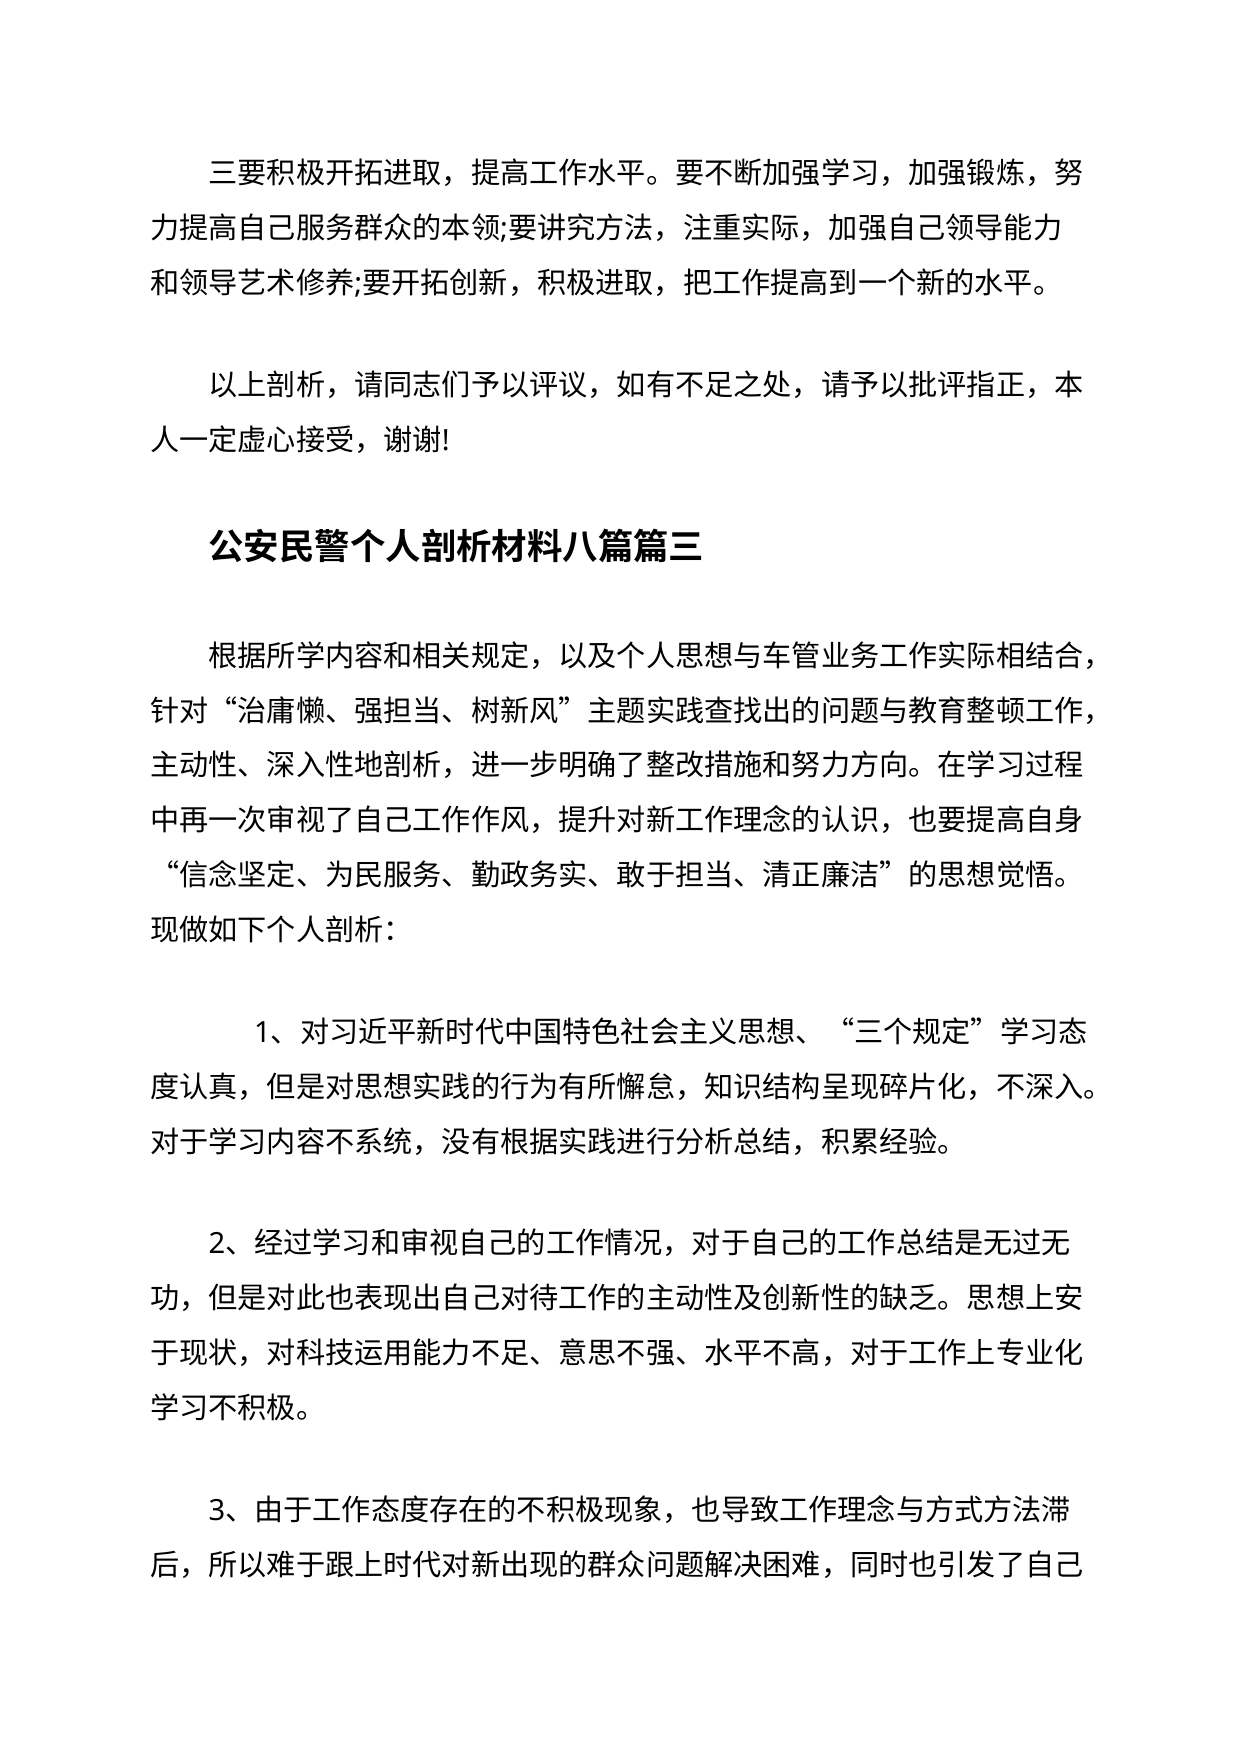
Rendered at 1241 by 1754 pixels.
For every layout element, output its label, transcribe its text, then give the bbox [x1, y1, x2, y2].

text 公安民警个人剖析材料八篇篇三 [150, 519, 1090, 570]
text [150, 1487, 1090, 1584]
text 1、对习近平新时代中国特色社会主义思想、“三个规定”学习态度认真，但是对思想实践的行为有所懈怠，知识结构呈现碎片化，不深入。对于学习内容不系统，没有根据实践进行分析总结，积累经验。 [150, 1008, 1090, 1161]
text 2、经过学习和审视自己的工作情况，对于自己的工作总结是无过无功，但是对此也表现出自己对待工作的主动性及创新性的缺乏。思想上安于现状，对科技运用能力不足、意思不强、水平不高，对于工作上专业化学习不积极。 [150, 1220, 1090, 1427]
text 根据所学内容和相关规定，以及个人思想与车管业务工作实际相结合，针对“治庸懒、强担当、树新风”主题实践查找出的问题与教育整顿工作，主动性、深入性地剖析，进一步明确了整改措施和努力方向。在学习过程中再一次审视了自己工作作风，提升对新工作理念的认识，也要提高自身“信念坚定、为民服务、勤政务实、敢于担当、清正廉洁”的思想觉悟。现做如下个人剖析： [150, 632, 1090, 949]
text 以上剖析，请同志们予以评议，如有不足之处，请予以批评指正，本人一定虚心接受，谢谢! [150, 362, 1090, 459]
text 三要积极开拓进取，提高工作水平。要不断加强学习，加强锻炼，努力提高自己服务群众的本领;要讲究方法，注重实际，加强自己领导能力和领导艺术修养;要开拓创新，积极进取，把工作提高到一个新的水平。 [150, 150, 1090, 302]
